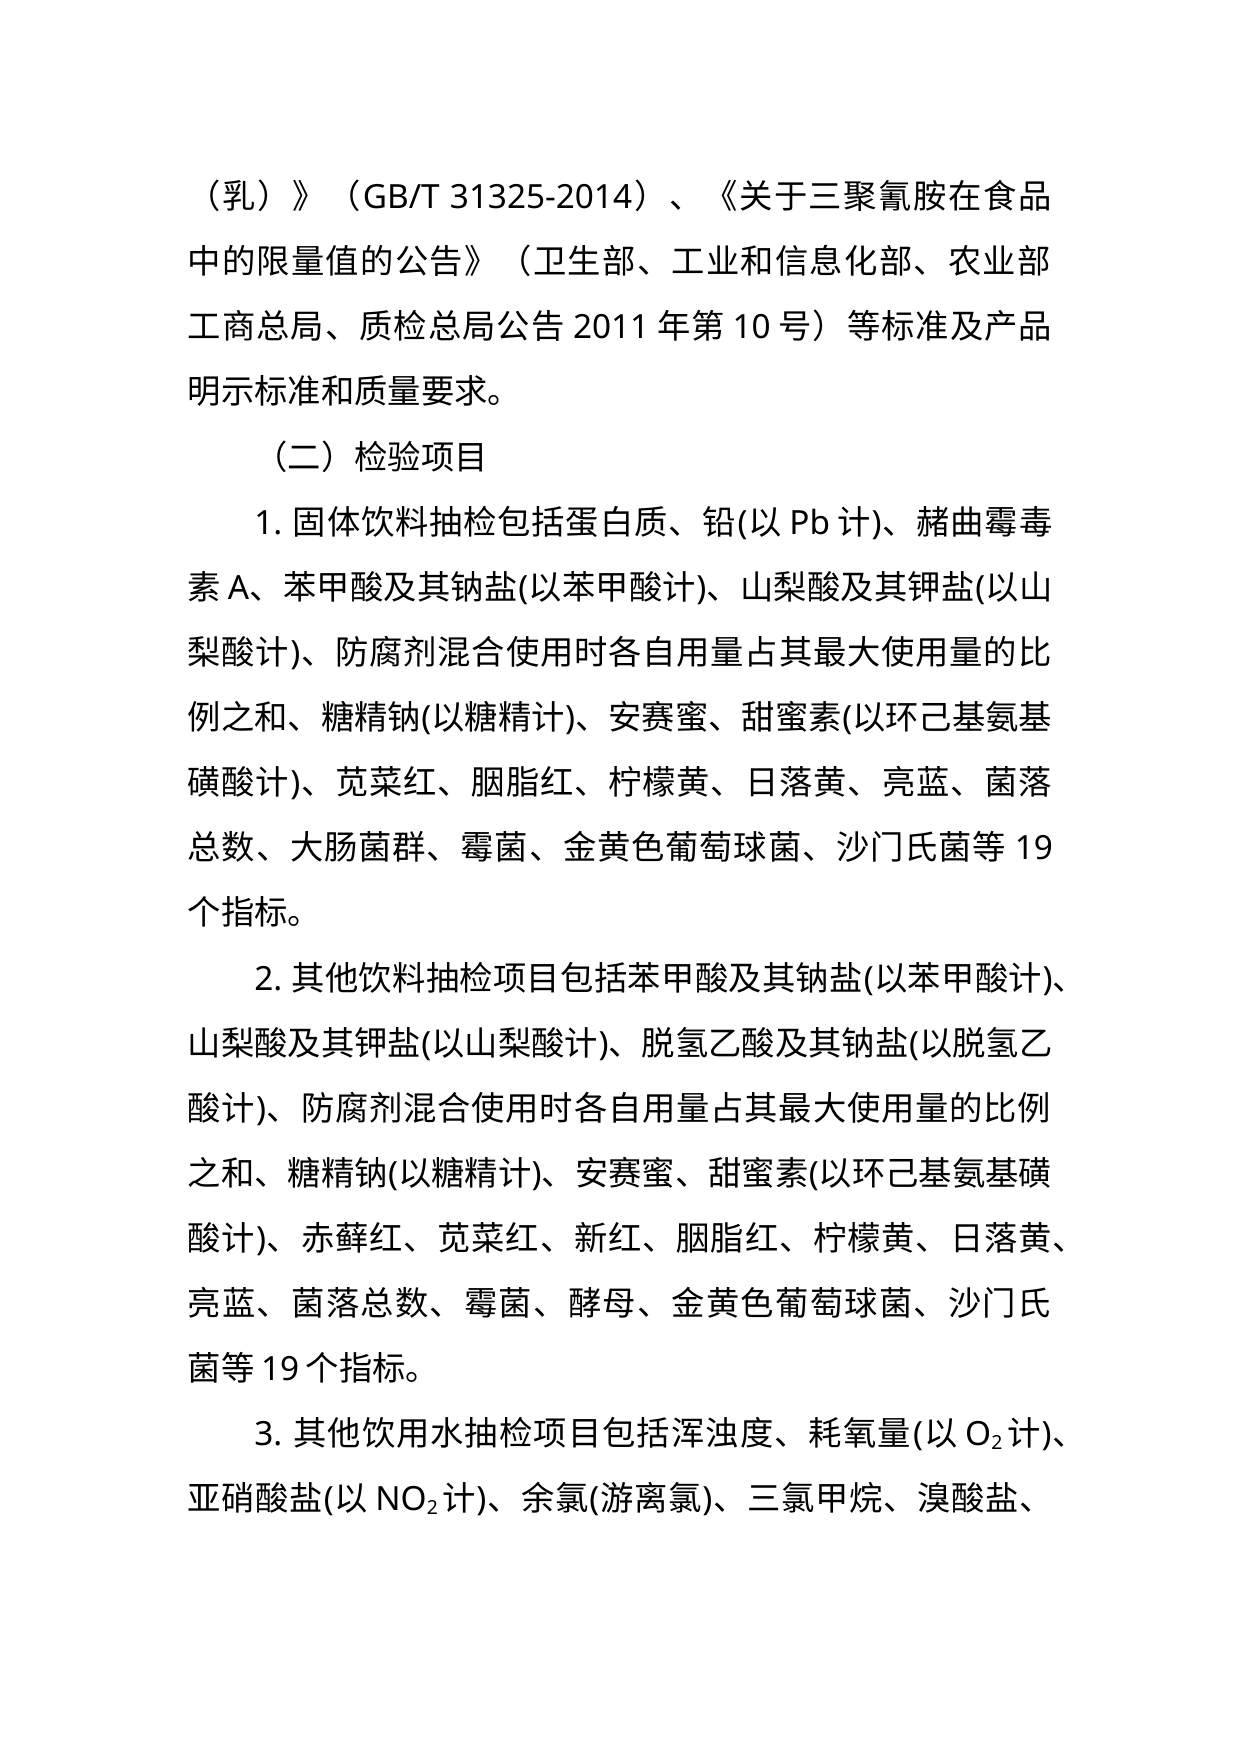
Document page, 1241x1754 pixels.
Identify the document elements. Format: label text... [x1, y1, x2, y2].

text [187, 162, 1053, 422]
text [187, 1399, 1053, 1529]
text 2. 其他饮料抽检项目包括苯甲酸及其钠盐(以苯甲酸计)、山梨酸及其钾盐(以山梨酸计)、脱氢乙酸及其钠盐(以脱氢乙酸计)、防腐剂混合使用时各自用量占其最大使用量的比例之和、糖精钠(以糖精计)、安赛蜜、甜蜜素(以环己基氨基磺酸计)、赤藓红、苋菜红、新红、胭脂红、柠檬黄、日落黄、亮蓝、菌落总数、霉菌、酵母、金黄色葡萄球菌、沙门氏菌等19个指标。 [187, 943, 1053, 1398]
text （二）检验项目 [187, 422, 1053, 487]
text 1. 固体饮料抽检包括蛋白质、铅(以Pb计)、赭曲霉毒素A、苯甲酸及其钠盐(以苯甲酸计)、山梨酸及其钾盐(以山梨酸计)、防腐剂混合使用时各自用量占其最大使用量的比例之和、糖精钠(以糖精计)、安赛蜜、甜蜜素(以环己基氨基磺酸计)、苋菜红、胭脂红、柠檬黄、日落黄、亮蓝、菌落总数、大肠菌群、霉菌、金黄色葡萄球菌、沙门氏菌等19个指标。 [187, 488, 1053, 943]
